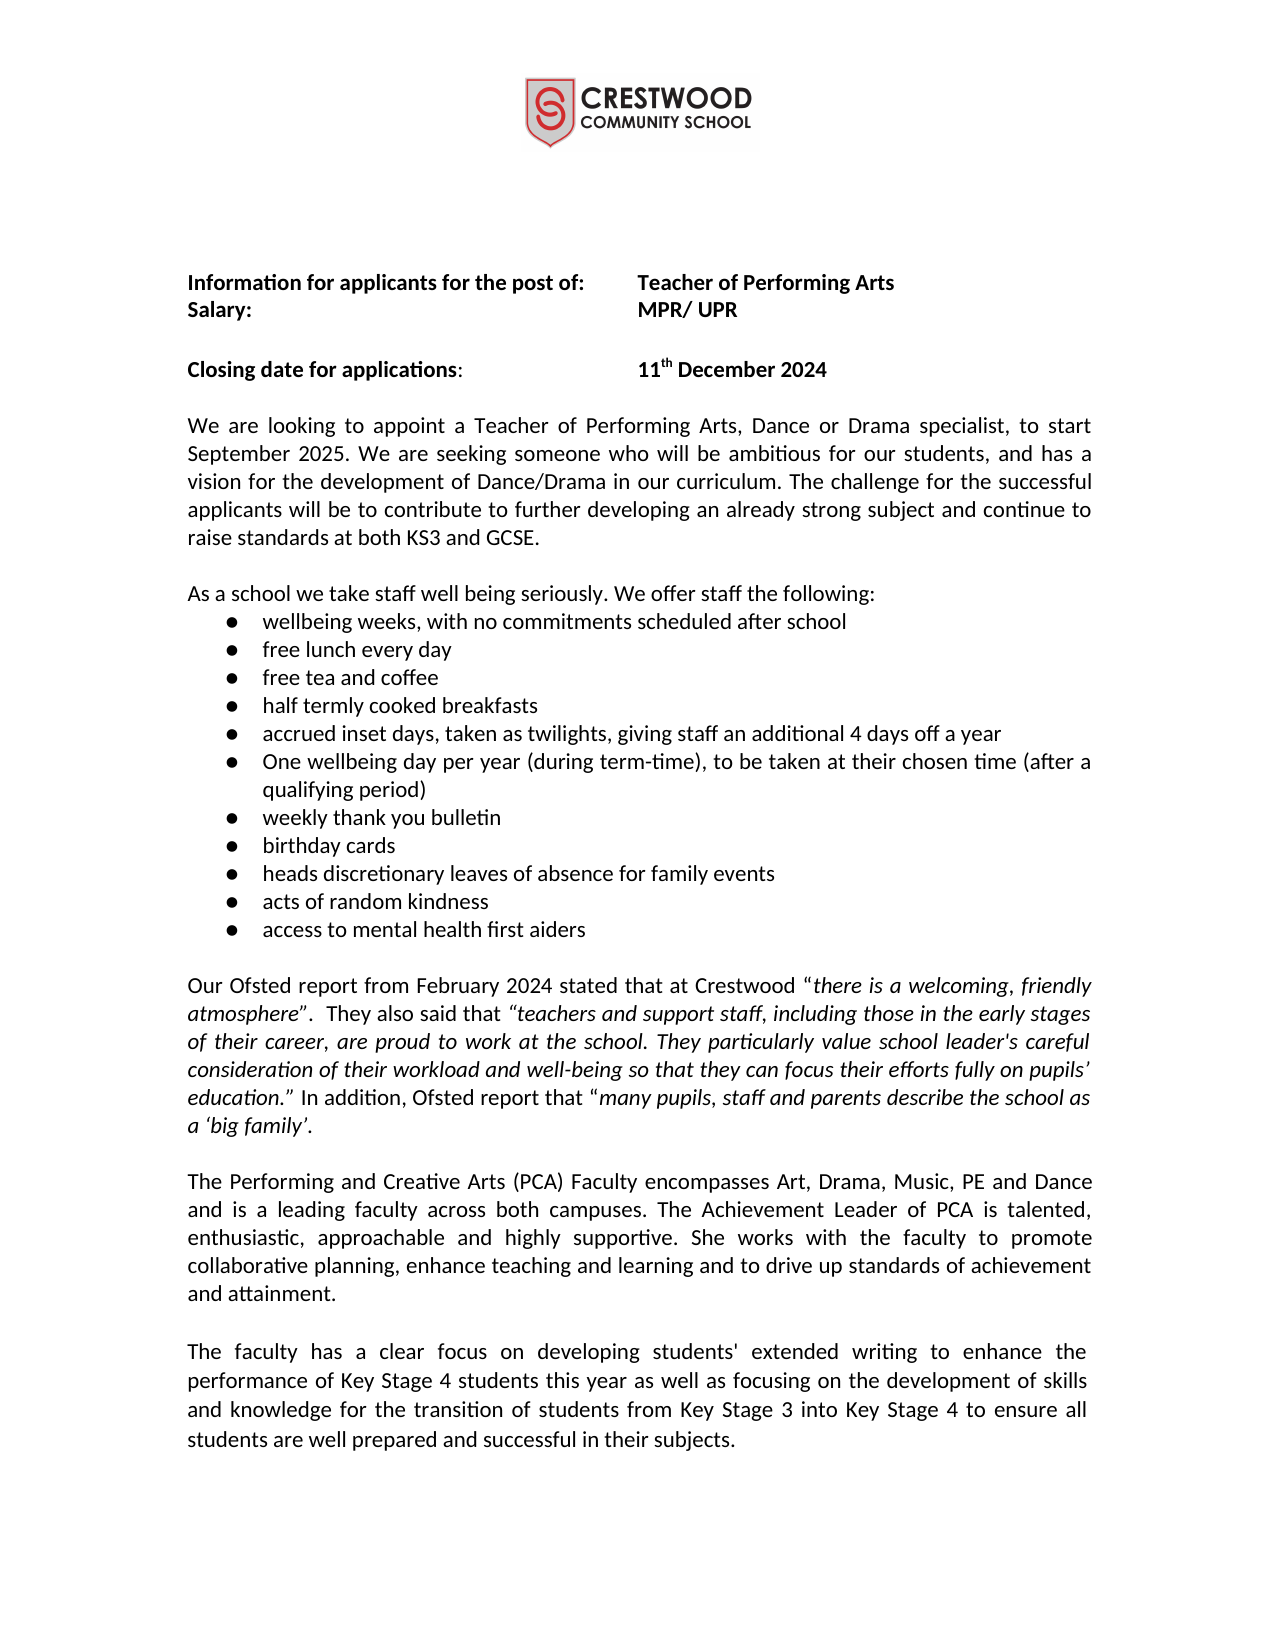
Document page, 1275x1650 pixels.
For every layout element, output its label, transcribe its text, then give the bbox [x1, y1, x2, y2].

text The faculty has a clear focus on developing students' extended writing to enhance the performance of Key Stage 4 students this year as well as focusing on the development of skills and knowledge for the transition of students from Key Stage 3 into Key Stage 4 to ensure all students are well prepared and successful in their subjects. [187, 1337, 1089, 1453]
list heads discretionary leaves of absence for family events [225, 859, 1094, 887]
text Information for applicants for the post of: Teacher of Performing Arts [187, 268, 1094, 296]
list birthday cards [225, 831, 1094, 859]
text Our Ofsted report from February 2024 stated that at Crestwood “there is a welcoming, friendly atmosphere”. They also said that “teachers and support staff, including those in the early stages of their career, are proud to work at the school. They particularly value school leader's careful consideration of their workload and well-being so that they can focus their efforts fully on pupils’ education.” In addition, Ofsted report that “many pupils, staff and parents describe the school as a ‘big family’. [187, 971, 1094, 1139]
text The Performing and Creative Arts (PCA) Faculty encompasses Art, Drama, Music, PE and Dance and is a leading faculty across both campuses. The Achievement Leader of PCA is talented, enthusiastic, approachable and highly supportive. She works with the faculty to promote collaborative planning, enhance teaching and learning and to drive up standards of achievement and attainment. [187, 1167, 1094, 1308]
text Closing date for applications: 11th December 2024 [187, 355, 1094, 383]
list One wellbeing day per year (during term-time), to be taken at their chosen time (after a qualifying period) [225, 747, 1094, 803]
list weekly thank you bulletin [225, 803, 1094, 831]
list acts of random kindness [225, 887, 1094, 915]
list free tea and coffee [225, 663, 1094, 691]
list wellbeing weeks, with no commitments scheduled after school [225, 607, 1094, 635]
text We are looking to appoint a Teacher of Performing Arts, Dance or Drama specialist, to start September 2025. We are seeking someone who will be ambitious for our students, and has a vision for the development of Dance/Drama in our curriculum. The challenge for the successful applicants will be to contribute to further developing an already strong subject and continue to raise standards at both KS3 and GCSE. [187, 411, 1094, 551]
text Salary: MPR/ UPR [187, 296, 1094, 324]
text As a school we take staff well being seriously. We offer staff the following: [187, 579, 1094, 607]
list access to mental health first aiders [225, 915, 1094, 943]
list half termly cooked breakfasts [225, 691, 1094, 719]
list free lunch every day [225, 635, 1094, 663]
list accrued inset days, taken as twilights, giving staff an additional 4 days off a year [225, 719, 1094, 747]
picture [521, 73, 761, 152]
